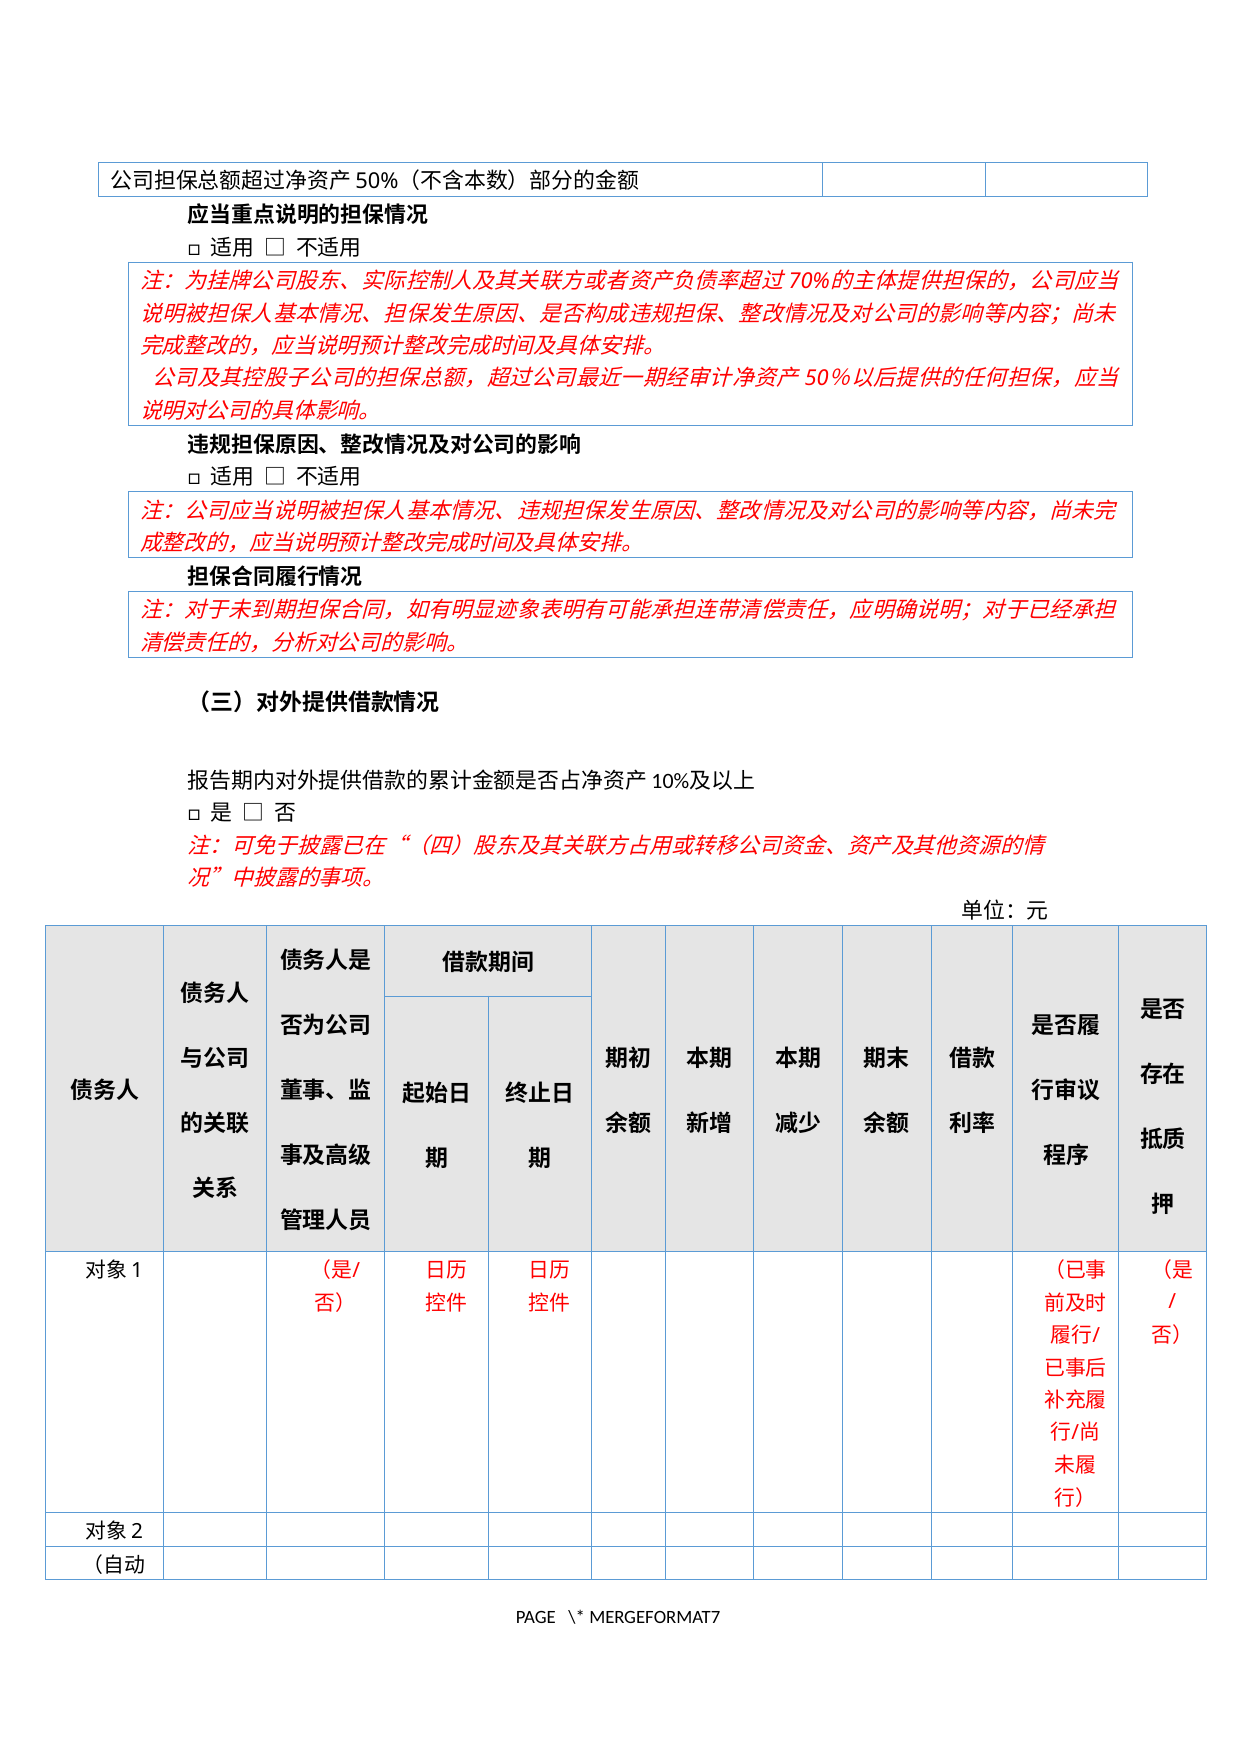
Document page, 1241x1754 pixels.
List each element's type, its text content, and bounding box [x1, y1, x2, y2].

table_header 债务人 [46, 926, 163, 1251]
text 担保合同履行情况 [187, 558, 1048, 591]
table_cell [164, 1513, 266, 1546]
table_cell [754, 1252, 842, 1512]
table_cell [843, 1513, 931, 1546]
table_cell （自动添行） [46, 1547, 163, 1579]
text 单位：元 [187, 892, 1048, 925]
table_cell [666, 1252, 753, 1512]
text □ 适用 □ 不适用 [187, 459, 1048, 491]
table_cell [932, 1513, 1012, 1546]
table_cell [385, 1547, 488, 1579]
table_cell 日历控件 [489, 1252, 591, 1512]
text 违规担保原因、整改情况及对公司的影响 [187, 426, 1048, 459]
table_cell [843, 1252, 931, 1512]
table_cell [1119, 1513, 1206, 1546]
table_cell 终止日期 [489, 997, 591, 1251]
table_cell （已事前及时履行/已事后补充履行/尚未履行） [1013, 1252, 1118, 1512]
table_header 注：对于未到期担保合同，如有明显迹象表明有可能承担连带清偿责任，应明确说明；对于已经承担清偿责任的，分析对公司的影响。 [129, 592, 1132, 657]
table_header 债务人是否为公司董事、监事及高级管理人员 [267, 926, 384, 1251]
table_cell 公司担保总额超过净资产50%（不含本数）部分的金额 [99, 163, 822, 196]
table_header 是否存在抵质 押 [1119, 926, 1206, 1251]
table_cell [843, 1547, 931, 1579]
text □ 适用 □ 不适用 [187, 229, 1048, 262]
table_cell [385, 1513, 488, 1546]
table_header 注：公司应当说明被担保人基本情况、违规担保发生原因、整改情况及对公司的影响等内容，尚未完成整改的，应当说明预计整改完成时间及具体安排。 [129, 492, 1132, 557]
table_cell [592, 1252, 665, 1512]
table_header 债务人与公司的关联关系 [164, 926, 266, 1251]
table_header 借款利率 [932, 926, 1012, 1251]
table_header 本期减少 [754, 926, 842, 1251]
table_header 借款期间 [385, 926, 591, 996]
table_cell （是/否） [1119, 1252, 1206, 1512]
table_cell [1013, 1547, 1118, 1579]
text 注：可免于披露已在“（四）股东及其关联方占用或转移公司资金、资产及其他资源的情况”中披露的事项。 [187, 827, 1048, 892]
table_cell [164, 1547, 266, 1579]
table_header 注：为挂牌公司股东、实际控制人及其关联方或者资产负债率超过70%的主体提供担保的，公司应当说明被担保人基本情况、担保发生原因、是否构成违规担保、整改情况及对公司的影响等内容；尚未完成整改的，应当说明预计整改完成时间及具体安排。 公司及其控股子公司的担保总额，超过公司最近一期经审计净资产50％以后提供的任何担保，应当说明对公司的具体影响。 [129, 263, 1132, 425]
table_cell [267, 1547, 384, 1579]
table_header 是否履行审议程序 [1013, 926, 1118, 1251]
text 报告期内对外提供借款的累计金额是否占净资产10%及以上 [187, 762, 1048, 795]
table_cell [267, 1513, 384, 1546]
text 应当重点说明的担保情况 [187, 197, 1048, 229]
table_header 本期新增 [666, 926, 753, 1251]
table_header 期初余额 [592, 926, 665, 1251]
table_cell [932, 1252, 1012, 1512]
text □ 是 □ 否 [187, 795, 1048, 827]
table_cell [754, 1547, 842, 1579]
table_cell [489, 1513, 591, 1546]
table_cell [1119, 1547, 1206, 1579]
table_cell [164, 1252, 266, 1512]
table_cell [754, 1513, 842, 1546]
table_cell [1013, 1513, 1118, 1546]
table_cell 对象2 [46, 1513, 163, 1546]
table_cell 日历控件 [385, 1252, 488, 1512]
table_cell [666, 1513, 753, 1546]
table_cell [986, 163, 1147, 196]
table_cell （是/否） [267, 1252, 384, 1512]
table_cell 起始日期 [385, 997, 488, 1251]
table_cell 对象1 [46, 1252, 163, 1512]
table_cell [932, 1547, 1012, 1579]
text （三）对外提供借款情况 [187, 668, 1048, 733]
table_cell [666, 1547, 753, 1579]
table_header 期末余额 [843, 926, 931, 1251]
table_cell [592, 1513, 665, 1546]
table_cell [823, 163, 985, 196]
table_cell [592, 1547, 665, 1579]
table_cell [489, 1547, 591, 1579]
